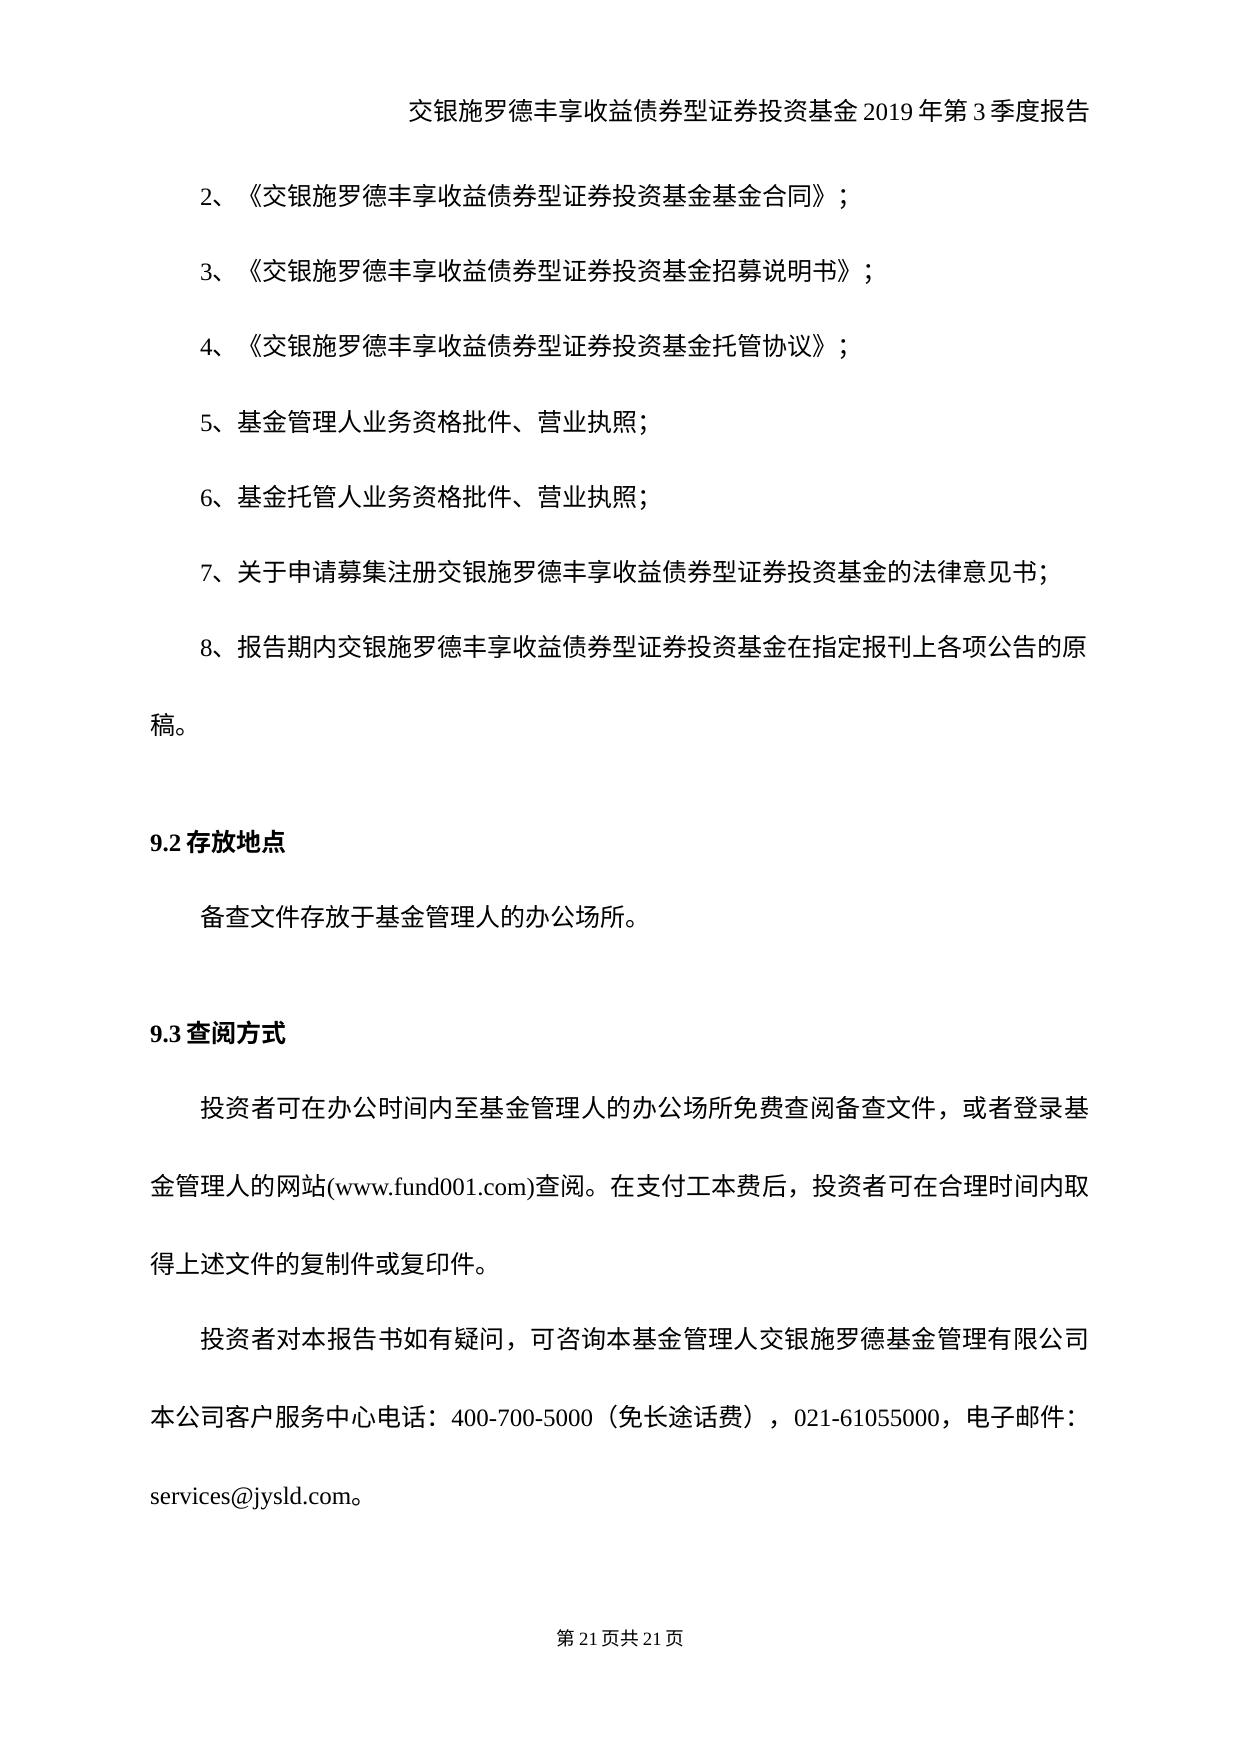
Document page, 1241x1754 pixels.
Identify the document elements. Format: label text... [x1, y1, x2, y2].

text 7、关于申请募集注册交银施罗德丰享收益债券型证券投资基金的法律意见书； [150, 538, 1090, 603]
text 投资者对本报告书如有疑问，可咨询本基金管理人交银施罗德基金管理有限公司。本公司客户服务中心电话：400-700-5000（免长途话费），021-61055000，电子邮件：services@jysld.com。 [150, 1306, 1090, 1526]
text 4、《交银施罗德丰享收益债券型证券投资基金托管协议》； [150, 312, 1090, 377]
text 6、基金托管人业务资格批件、营业执照； [150, 463, 1090, 528]
text 2、《交银施罗德丰享收益债券型证券投资基金基金合同》； [150, 162, 1090, 227]
text 投资者可在办公时间内至基金管理人的办公场所免费查阅备查文件，或者登录基金管理人的网站(www.fund001.com)查阅。在支付工本费后，投资者可在合理时间内取得上述文件的复制件或复印件。 [150, 1074, 1090, 1295]
text 9.3查阅方式 [150, 999, 1090, 1064]
text 9.2存放地点 [150, 808, 1090, 873]
text 5、基金管理人业务资格批件、营业执照； [150, 388, 1090, 453]
text 8、报告期内交银施罗德丰享收益债券型证券投资基金在指定报刊上各项公告的原稿。 [150, 613, 1090, 756]
text 3、《交银施罗德丰享收益债券型证券投资基金招募说明书》； [150, 237, 1090, 302]
text 备查文件存放于基金管理人的办公场所。 [150, 883, 1090, 948]
